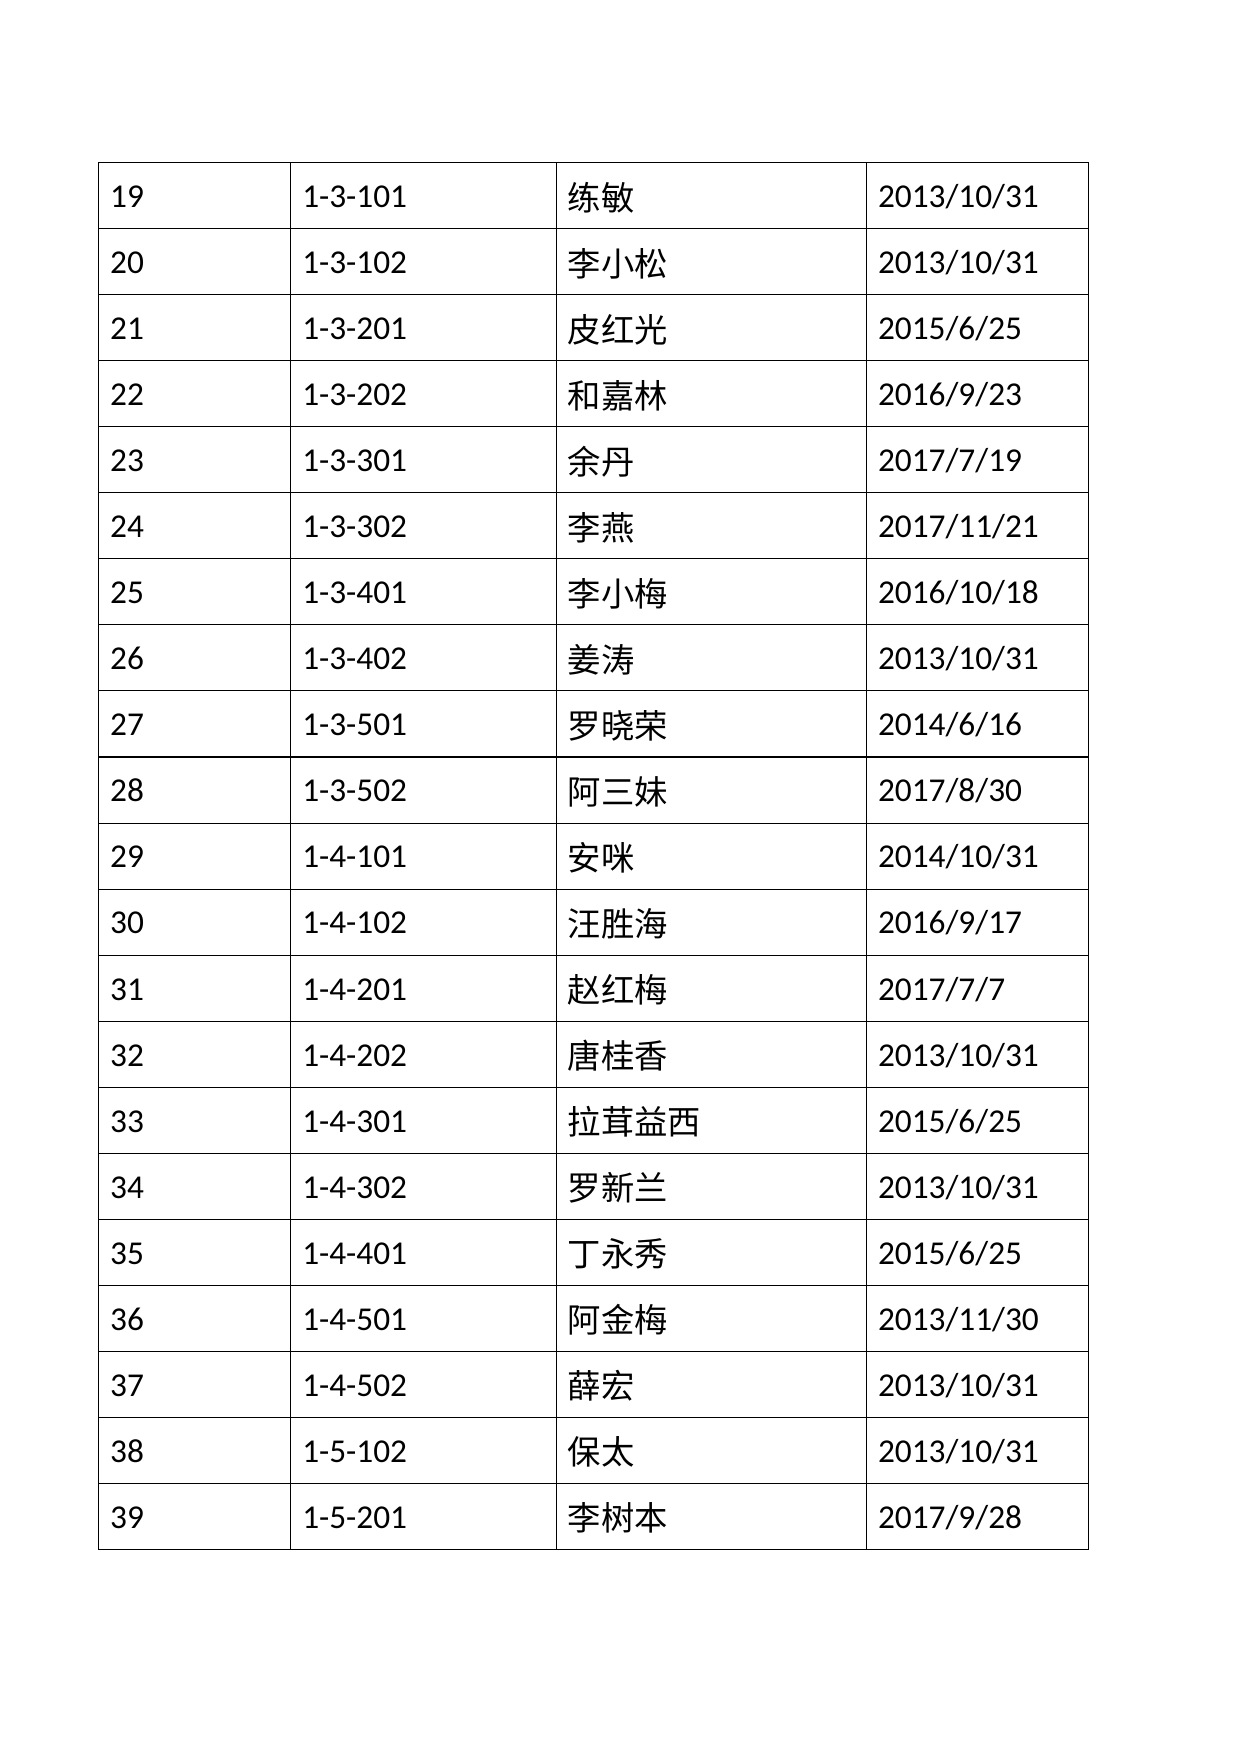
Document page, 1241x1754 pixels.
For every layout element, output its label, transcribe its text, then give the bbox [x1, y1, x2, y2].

table_cell 2017/7/7 [867, 956, 1088, 1021]
table_cell 2013/11/30 [867, 1286, 1088, 1351]
table_cell 罗晓荣 [557, 691, 866, 756]
table_cell 阿三妹 [557, 758, 866, 822]
table_cell 赵红梅 [557, 956, 866, 1021]
table_cell 19 [99, 163, 290, 228]
table_cell 2013/10/31 [867, 163, 1088, 228]
table_cell 2013/10/31 [867, 1352, 1088, 1417]
table_cell 27 [99, 691, 290, 756]
table_cell 练敏 [557, 163, 866, 228]
table_cell 薛宏 [557, 1352, 866, 1417]
table_cell 2013/10/31 [867, 1154, 1088, 1219]
table_cell 1-4-401 [291, 1220, 556, 1285]
table_cell 余丹 [557, 427, 866, 492]
table_cell 35 [99, 1220, 290, 1285]
table_cell 1-4-102 [291, 890, 556, 954]
table_cell 1-4-502 [291, 1352, 556, 1417]
table_cell 2017/11/21 [867, 493, 1088, 558]
table_cell 1-4-101 [291, 824, 556, 888]
table_cell 1-5-201 [291, 1484, 556, 1549]
table_cell 1-4-301 [291, 1088, 556, 1153]
table_cell 1-4-302 [291, 1154, 556, 1219]
table_cell 29 [99, 824, 290, 888]
table_cell 保太 [557, 1418, 866, 1483]
table_cell 37 [99, 1352, 290, 1417]
table_cell 1-3-302 [291, 493, 556, 558]
table_cell 2014/10/31 [867, 824, 1088, 888]
table_cell 2013/10/31 [867, 625, 1088, 690]
table_cell 1-3-102 [291, 229, 556, 294]
table_cell 李小松 [557, 229, 866, 294]
table_cell 1-4-501 [291, 1286, 556, 1351]
table_cell 2016/9/17 [867, 890, 1088, 954]
table_cell 32 [99, 1022, 290, 1087]
table_cell 2015/6/25 [867, 1220, 1088, 1285]
table_cell 24 [99, 493, 290, 558]
table_cell 30 [99, 890, 290, 954]
table_cell 31 [99, 956, 290, 1021]
table_cell 罗新兰 [557, 1154, 866, 1219]
table_cell 2017/8/30 [867, 758, 1088, 822]
table_cell 1-3-202 [291, 361, 556, 426]
table_cell 2013/10/31 [867, 1418, 1088, 1483]
table_cell 2013/10/31 [867, 229, 1088, 294]
table_cell 1-3-402 [291, 625, 556, 690]
table_cell 1-5-102 [291, 1418, 556, 1483]
table_cell 26 [99, 625, 290, 690]
table_cell 1-3-501 [291, 691, 556, 756]
table_cell 姜涛 [557, 625, 866, 690]
table_cell 阿金梅 [557, 1286, 866, 1351]
table_cell 2017/7/19 [867, 427, 1088, 492]
table_cell 1-3-101 [291, 163, 556, 228]
table_cell 28 [99, 758, 290, 822]
table_cell 唐桂香 [557, 1022, 866, 1087]
table_cell 38 [99, 1418, 290, 1483]
table_cell 丁永秀 [557, 1220, 866, 1285]
table_cell 2015/6/25 [867, 295, 1088, 360]
table_cell 21 [99, 295, 290, 360]
table_cell 2017/9/28 [867, 1484, 1088, 1549]
table_cell 李小梅 [557, 559, 866, 624]
table_cell 1-3-502 [291, 758, 556, 822]
table_cell 皮红光 [557, 295, 866, 360]
table_cell 1-3-201 [291, 295, 556, 360]
table_cell 23 [99, 427, 290, 492]
table_cell 2013/10/31 [867, 1022, 1088, 1087]
table_cell 拉茸益西 [557, 1088, 866, 1153]
table_cell 和嘉林 [557, 361, 866, 426]
table_cell 1-4-201 [291, 956, 556, 1021]
table_cell 20 [99, 229, 290, 294]
table_cell 1-3-401 [291, 559, 556, 624]
table_cell 汪胜海 [557, 890, 866, 954]
table_cell 2015/6/25 [867, 1088, 1088, 1153]
table_cell 34 [99, 1154, 290, 1219]
table_cell 25 [99, 559, 290, 624]
table_cell 李树本 [557, 1484, 866, 1549]
table_cell 2014/6/16 [867, 691, 1088, 756]
table_cell 1-4-202 [291, 1022, 556, 1087]
table_cell 33 [99, 1088, 290, 1153]
table_cell 39 [99, 1484, 290, 1549]
table_cell 36 [99, 1286, 290, 1351]
table_cell 1-3-301 [291, 427, 556, 492]
table_cell 2016/10/18 [867, 559, 1088, 624]
table_cell 李燕 [557, 493, 866, 558]
table_cell 22 [99, 361, 290, 426]
table_cell 安咪 [557, 824, 866, 888]
table_cell 2016/9/23 [867, 361, 1088, 426]
